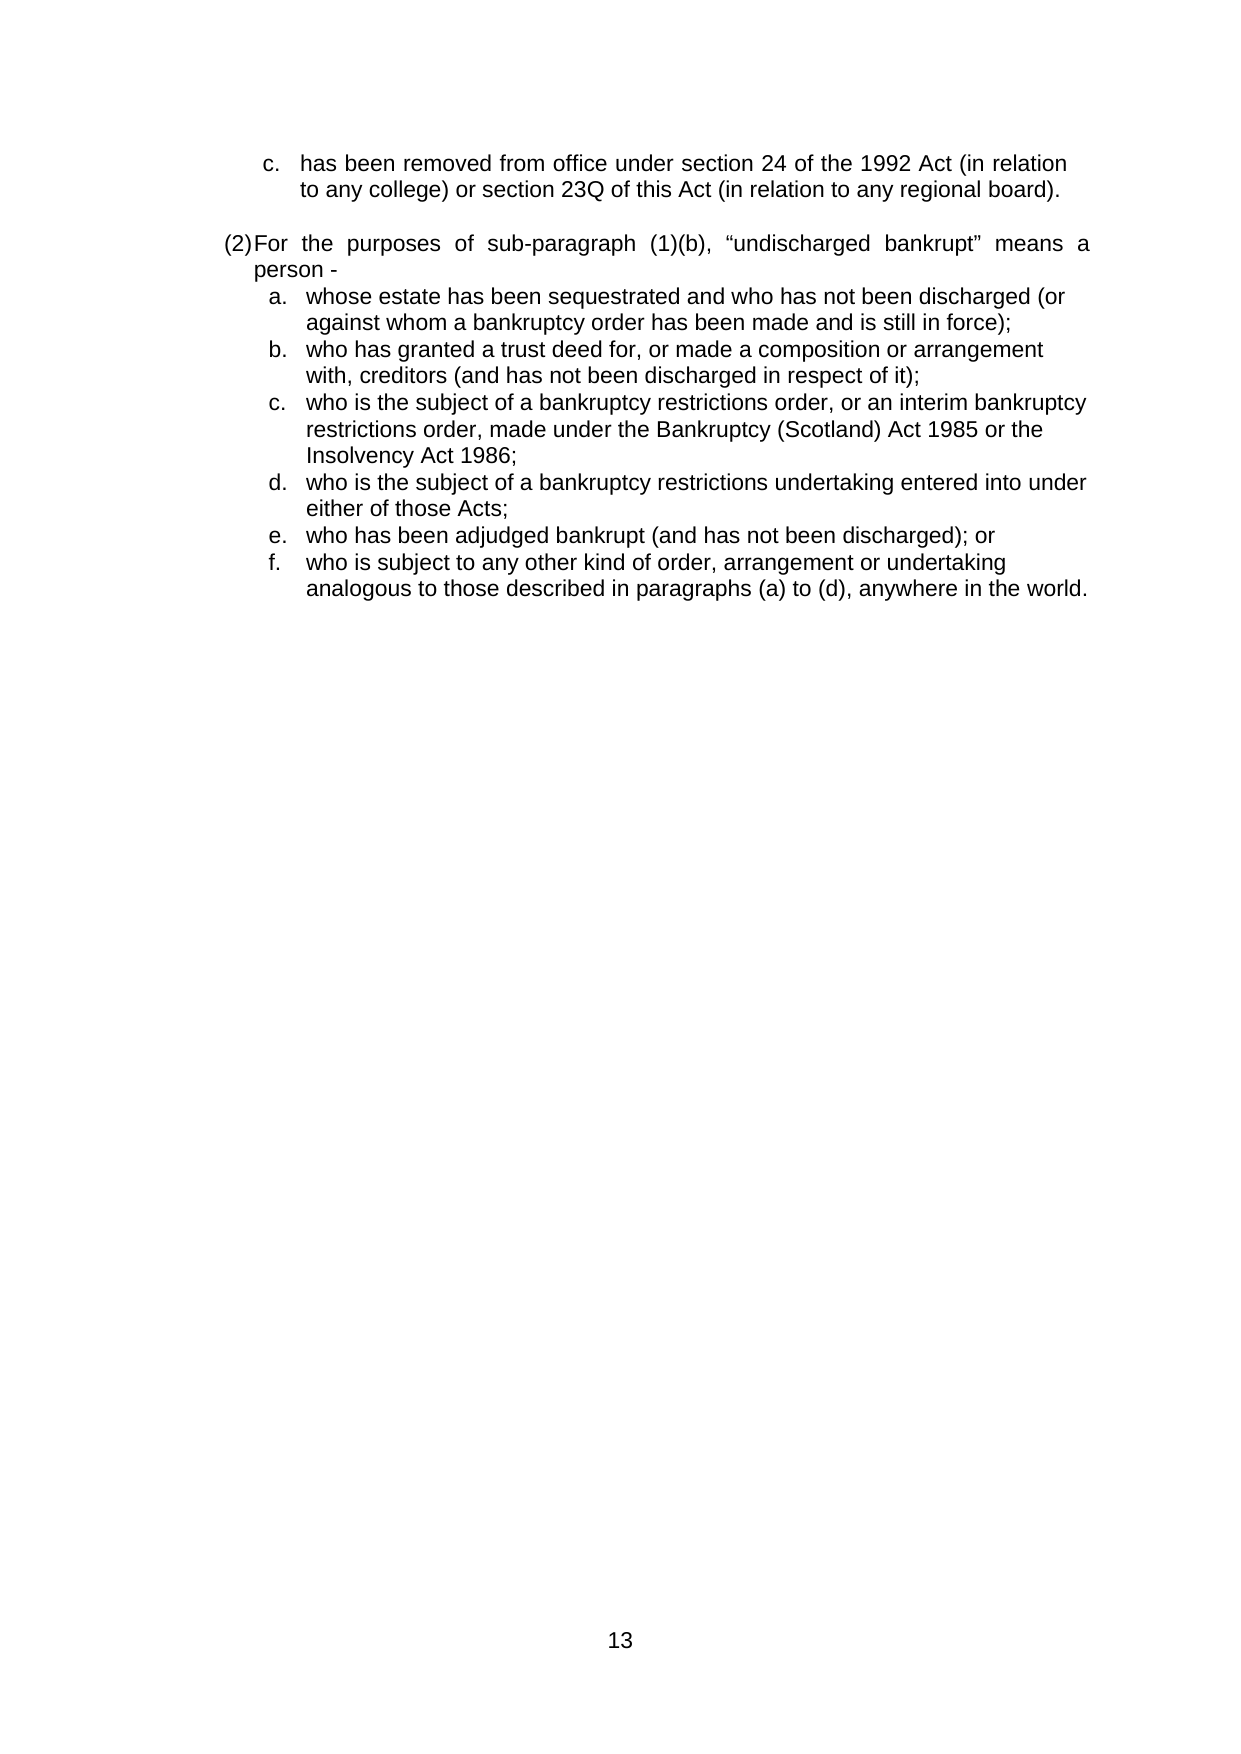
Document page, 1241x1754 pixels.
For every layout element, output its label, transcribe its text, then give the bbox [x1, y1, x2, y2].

list has been removed from office under section 24 of the 1992 Act (in relation to any college) or section 23Q of this Act (in relation to any regional board). [262, 150, 1068, 203]
list who is the subject of a bankruptcy restrictions order, or an interim bankruptcy restrictions order, made under the Bankruptcy (Scotland) Act 1985 or the Insolvency Act 1986; [268, 389, 1090, 468]
list whose estate has been sequestrated and who has not been discharged (or against whom a bankruptcy order has been made and is still in force); [268, 283, 1090, 336]
list For the purposes of sub-paragraph (1)(b), “undischarged bankrupt” means a person - [224, 230, 1090, 282]
list who has been adjudged bankrupt (and has not been discharged); or [268, 522, 1090, 548]
list who is subject to any other kind of order, arrangement or undertaking analogous to those described in paragraphs (a) to (d), anywhere in the world. [268, 549, 1090, 602]
list who is the subject of a bankruptcy restrictions undertaking entered into under either of those Acts; [268, 469, 1090, 522]
list who has granted a trust deed for, or made a composition or arrangement with, creditors (and has not been discharged in respect of it); [268, 336, 1090, 389]
